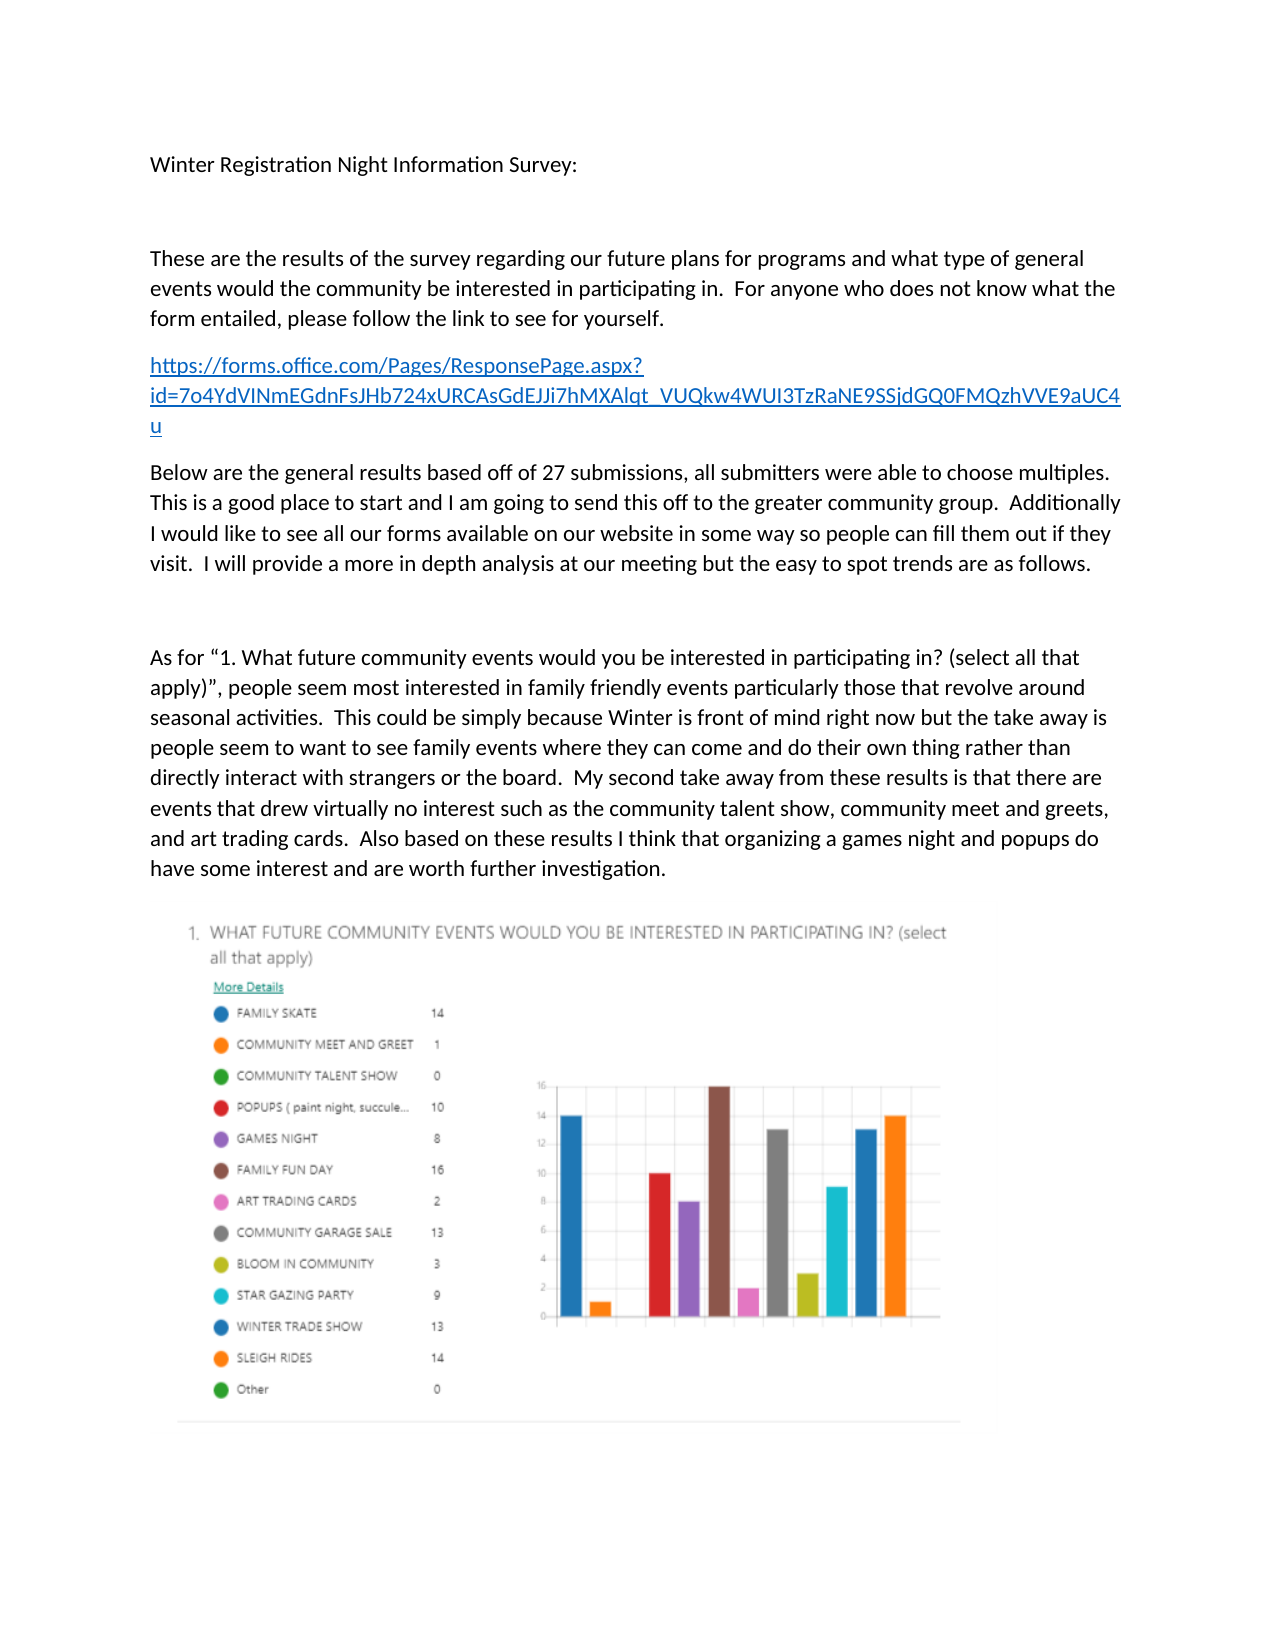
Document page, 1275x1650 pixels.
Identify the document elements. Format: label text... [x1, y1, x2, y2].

text https://forms.office.com/Pages/ResponsePage.aspx?id=7o4YdVINmEGdnFsJHb724xURCAsGdEJJi7hMXAlqt_VUQkw4WUI3TzRaNE9SSjdGQ0FMQzhVVE9aUC4u [150, 351, 1125, 439]
text Winter Registration Night Information Survey: [150, 150, 1125, 178]
text As for “1. What future community events would you be interested in participating in? (select all that apply)”, people seem most interested in family friendly events particularly those that revolve around seasonal activities. This could be simply because Winter is front of mind right now but the take away is people seem to want to see family events where they can come and do their own thing rather than directly interact with strangers or the board. My second take away from these results is that there are events that drew virtually no interest such as the community talent show, community meet and greets, and art trading cards. Also based on these results I think that organizing a games night and popups do have some interest and are worth further investigation. [150, 643, 1125, 882]
text These are the results of the survey regarding our future plans for programs and what type of general events would the community be interested in participating in. For anyone who does not know what the form entailed, please follow the link to see for yourself. [150, 244, 1125, 332]
text Below are the general results based off of 27 submissions, all submitters were able to choose multiples. This is a good place to start and I am going to send this off to the greater community group. Additionally I would like to see all our forms available on our website in some way so people can fill them out if they visit. I will provide a more in depth analysis at our meeting but the easy to spot trends are as follows. [150, 458, 1125, 577]
picture [150, 901, 998, 1434]
